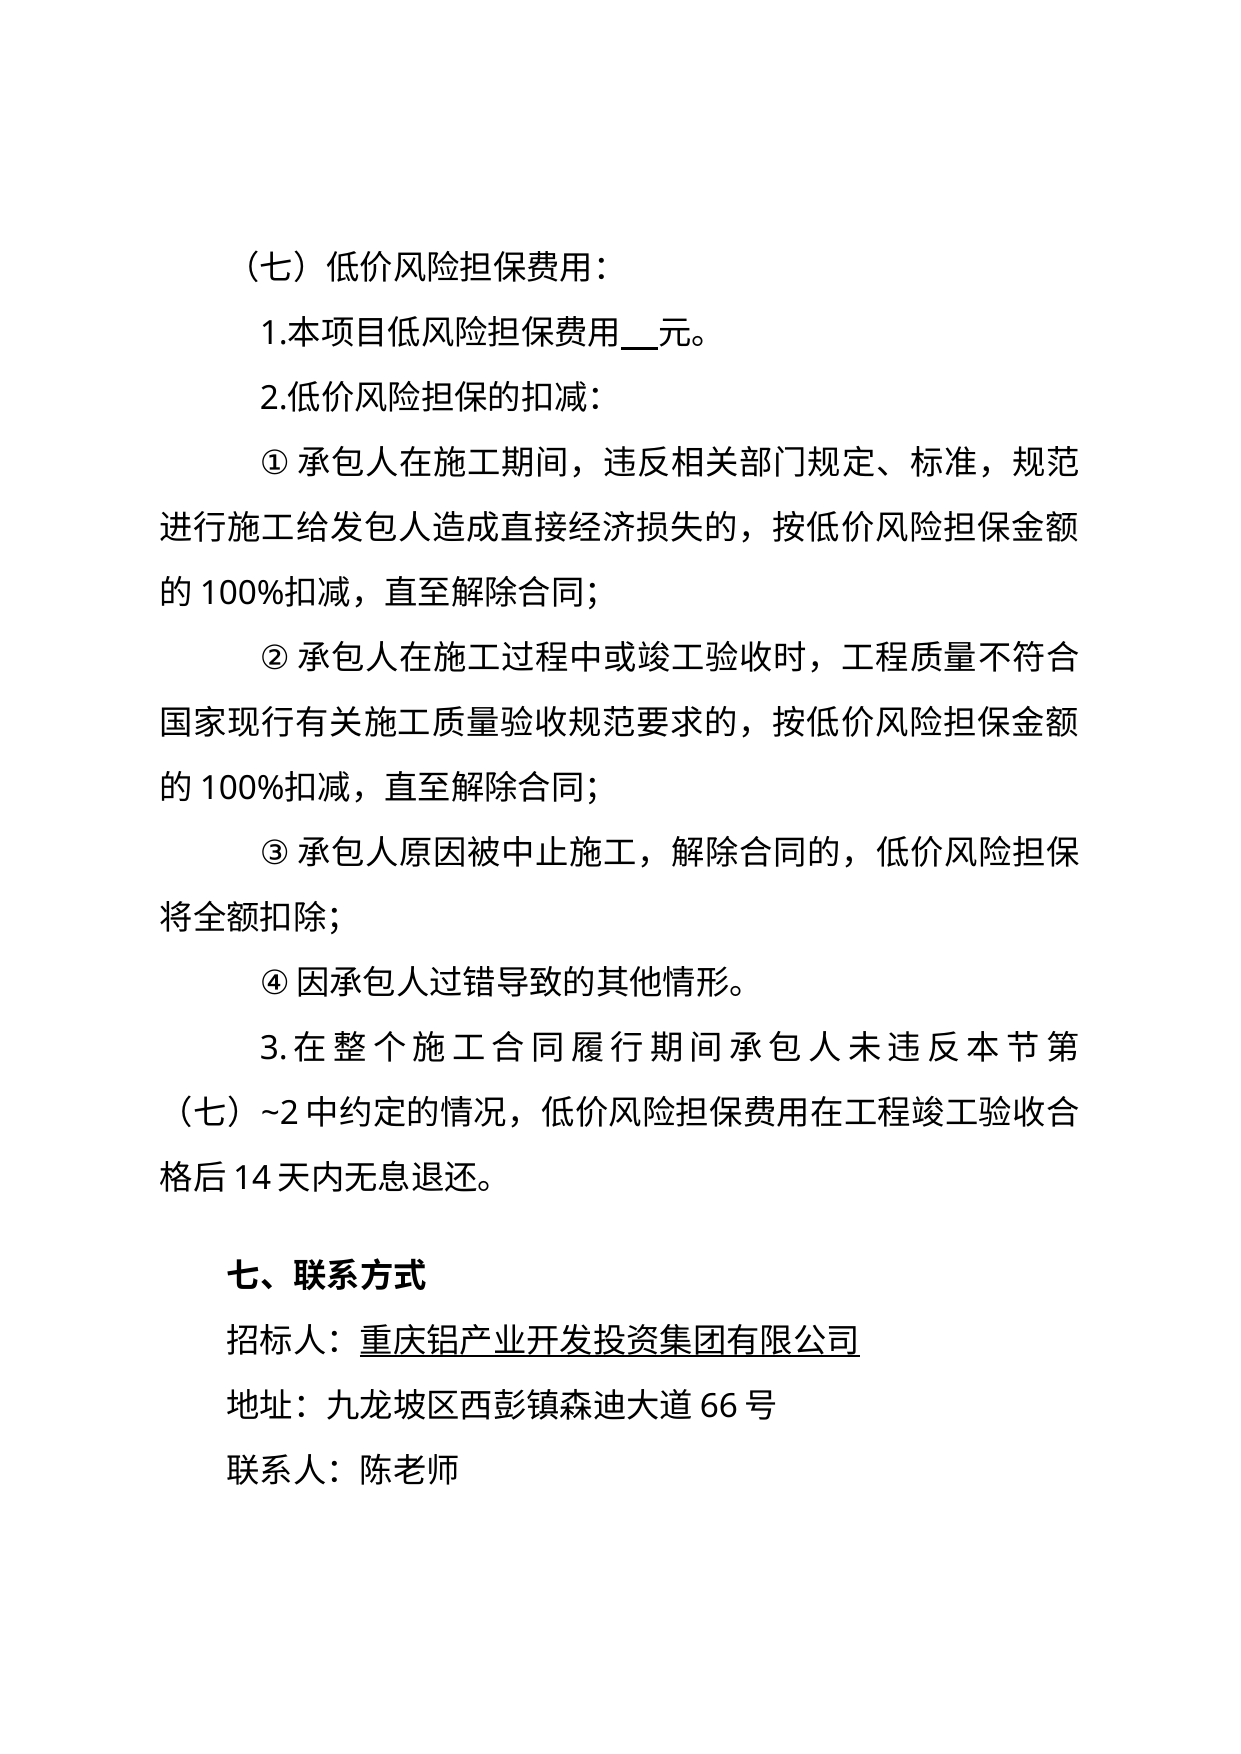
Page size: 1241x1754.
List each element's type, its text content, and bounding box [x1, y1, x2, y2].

text 1.本项目低风险担保费用 元。 [159, 298, 1081, 363]
text 2.低价风险担保的扣减： [159, 363, 1081, 428]
text 招标人：重庆铝产业开发投资集团有限公司 [159, 1305, 1081, 1370]
text ②承包人在施工过程中或竣工验收时，工程质量不符合国家现行有关施工质量验收规范要求的，按低价风险担保金额的100%扣减，直至解除合同； [159, 623, 1081, 818]
text ③承包人原因被中止施工，解除合同的，低价风险担保将全额扣除； [159, 818, 1081, 948]
text （七）低价风险担保费用： [159, 233, 1081, 298]
text 联系人：陈老师 [159, 1435, 1081, 1500]
text ④因承包人过错导致的其他情形。 [159, 948, 1081, 1013]
text 3.在整个施工合同履行期间承包人未违反本节第（七）~2中约定的情况，低价风险担保费用在工程竣工验收合格后14天内无息退还。 [159, 1013, 1081, 1208]
text 七、联系方式 [159, 1240, 1081, 1305]
text 地址：九龙坡区西彭镇森迪大道66号 [159, 1370, 1081, 1435]
text ①承包人在施工期间，违反相关部门规定、标准，规范进行施工给发包人造成直接经济损失的，按低价风险担保金额的100%扣减，直至解除合同； [159, 428, 1081, 623]
